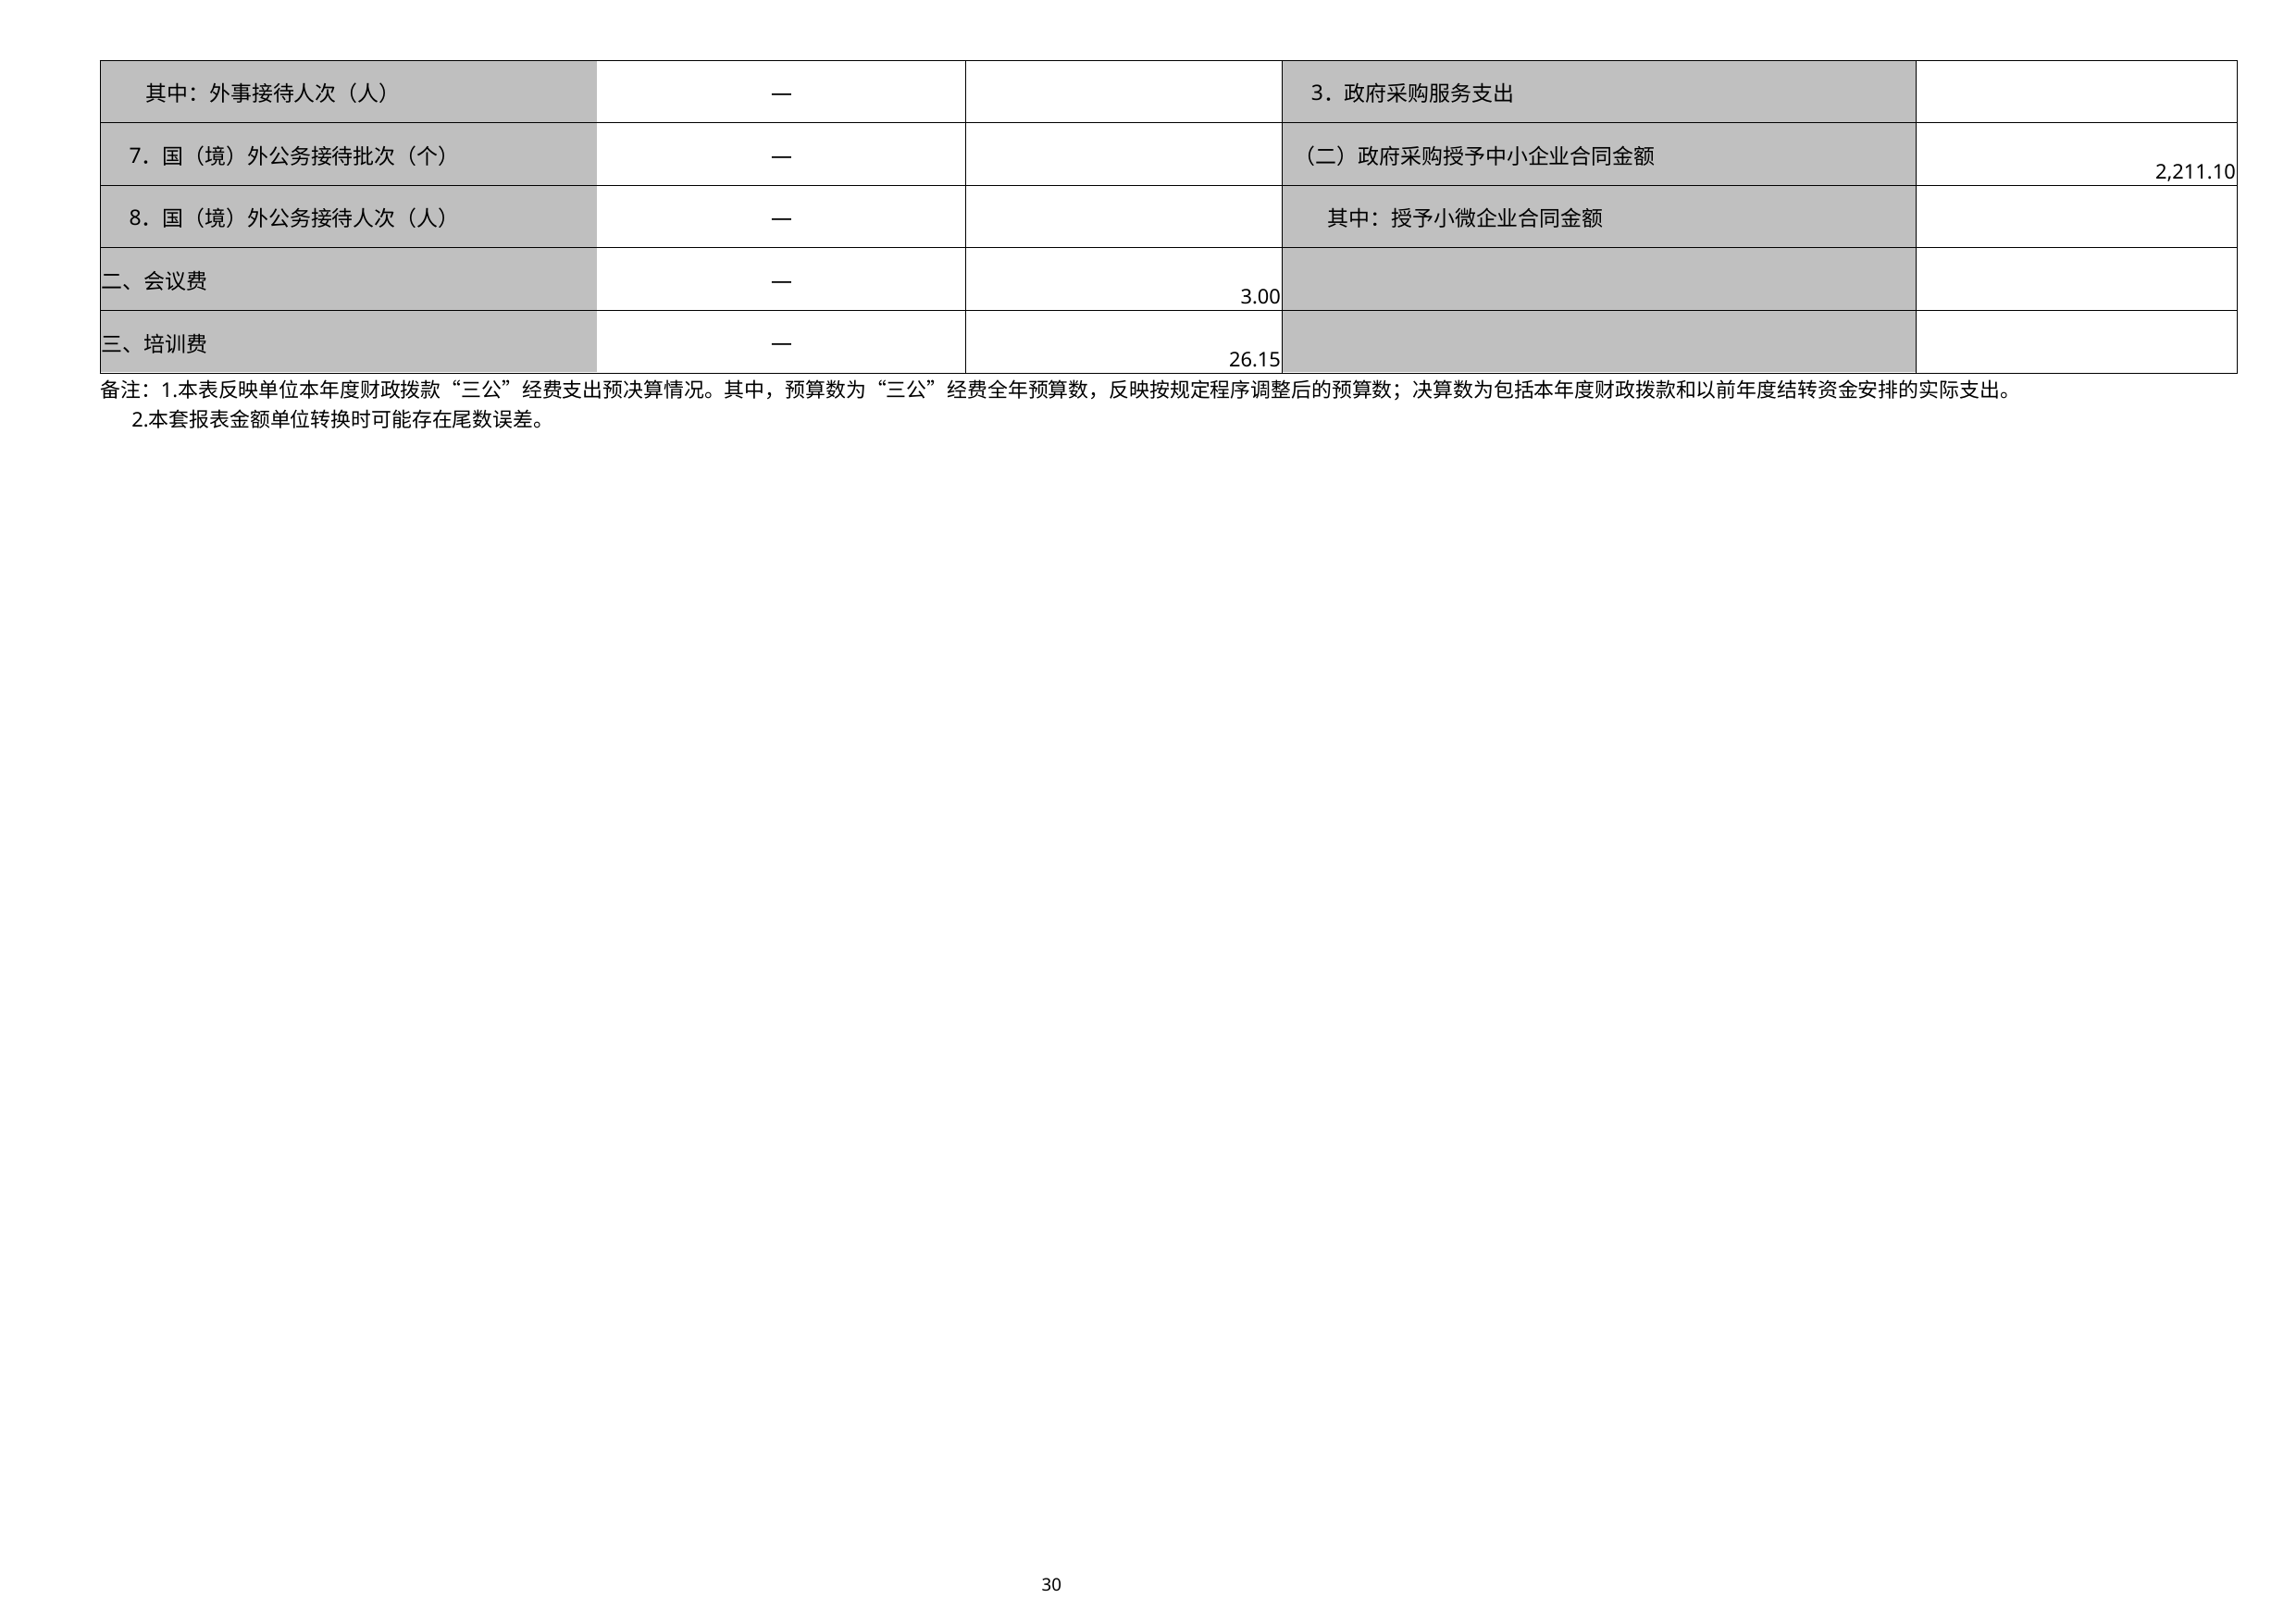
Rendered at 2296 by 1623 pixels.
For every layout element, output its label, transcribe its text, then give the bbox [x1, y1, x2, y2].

table_cell [1917, 186, 2237, 247]
table_cell 2,211.10 [1917, 123, 2237, 185]
text 备注：1.本表反映单位本年度财政拨款“三公”经费支出预决算情况。其中，预算数为“三公”经费全年预算数，反映按规定程序调整后的预算数；决算数为包括本年度财政拨款和以前年度结转资金安排的实际支出。 2.本套报表金额单位转换时可能存在尾数误差。 [100, 373, 2252, 524]
table_cell — [597, 248, 965, 310]
table_cell 3.00 [966, 248, 1282, 310]
table_cell [1917, 248, 2237, 310]
table_cell 二、会议费 [101, 248, 597, 310]
table_cell [966, 61, 1282, 122]
table_cell [1917, 311, 2237, 372]
table_cell — [597, 123, 965, 185]
table_cell 其中：授予小微企业合同金额 [1283, 186, 1916, 247]
table_cell 3．政府采购服务支出 [1283, 61, 1916, 122]
table_cell — [597, 186, 965, 247]
table_cell 三、培训费 [101, 311, 597, 372]
table_cell [966, 186, 1282, 247]
table_cell （二）政府采购授予中小企业合同金额 [1283, 123, 1916, 185]
table_cell 其中：外事接待人次（人） [101, 61, 597, 122]
table_cell 26.15 [966, 311, 1282, 372]
table_cell [966, 123, 1282, 185]
table_cell — [597, 61, 965, 122]
table_cell — [597, 311, 965, 372]
table_cell 8．国（境）外公务接待人次（人） [101, 186, 597, 247]
table_cell [1917, 61, 2237, 122]
table_cell [1283, 311, 1916, 372]
table_cell [1283, 248, 1916, 310]
table_cell 7．国（境）外公务接待批次（个） [101, 123, 597, 185]
